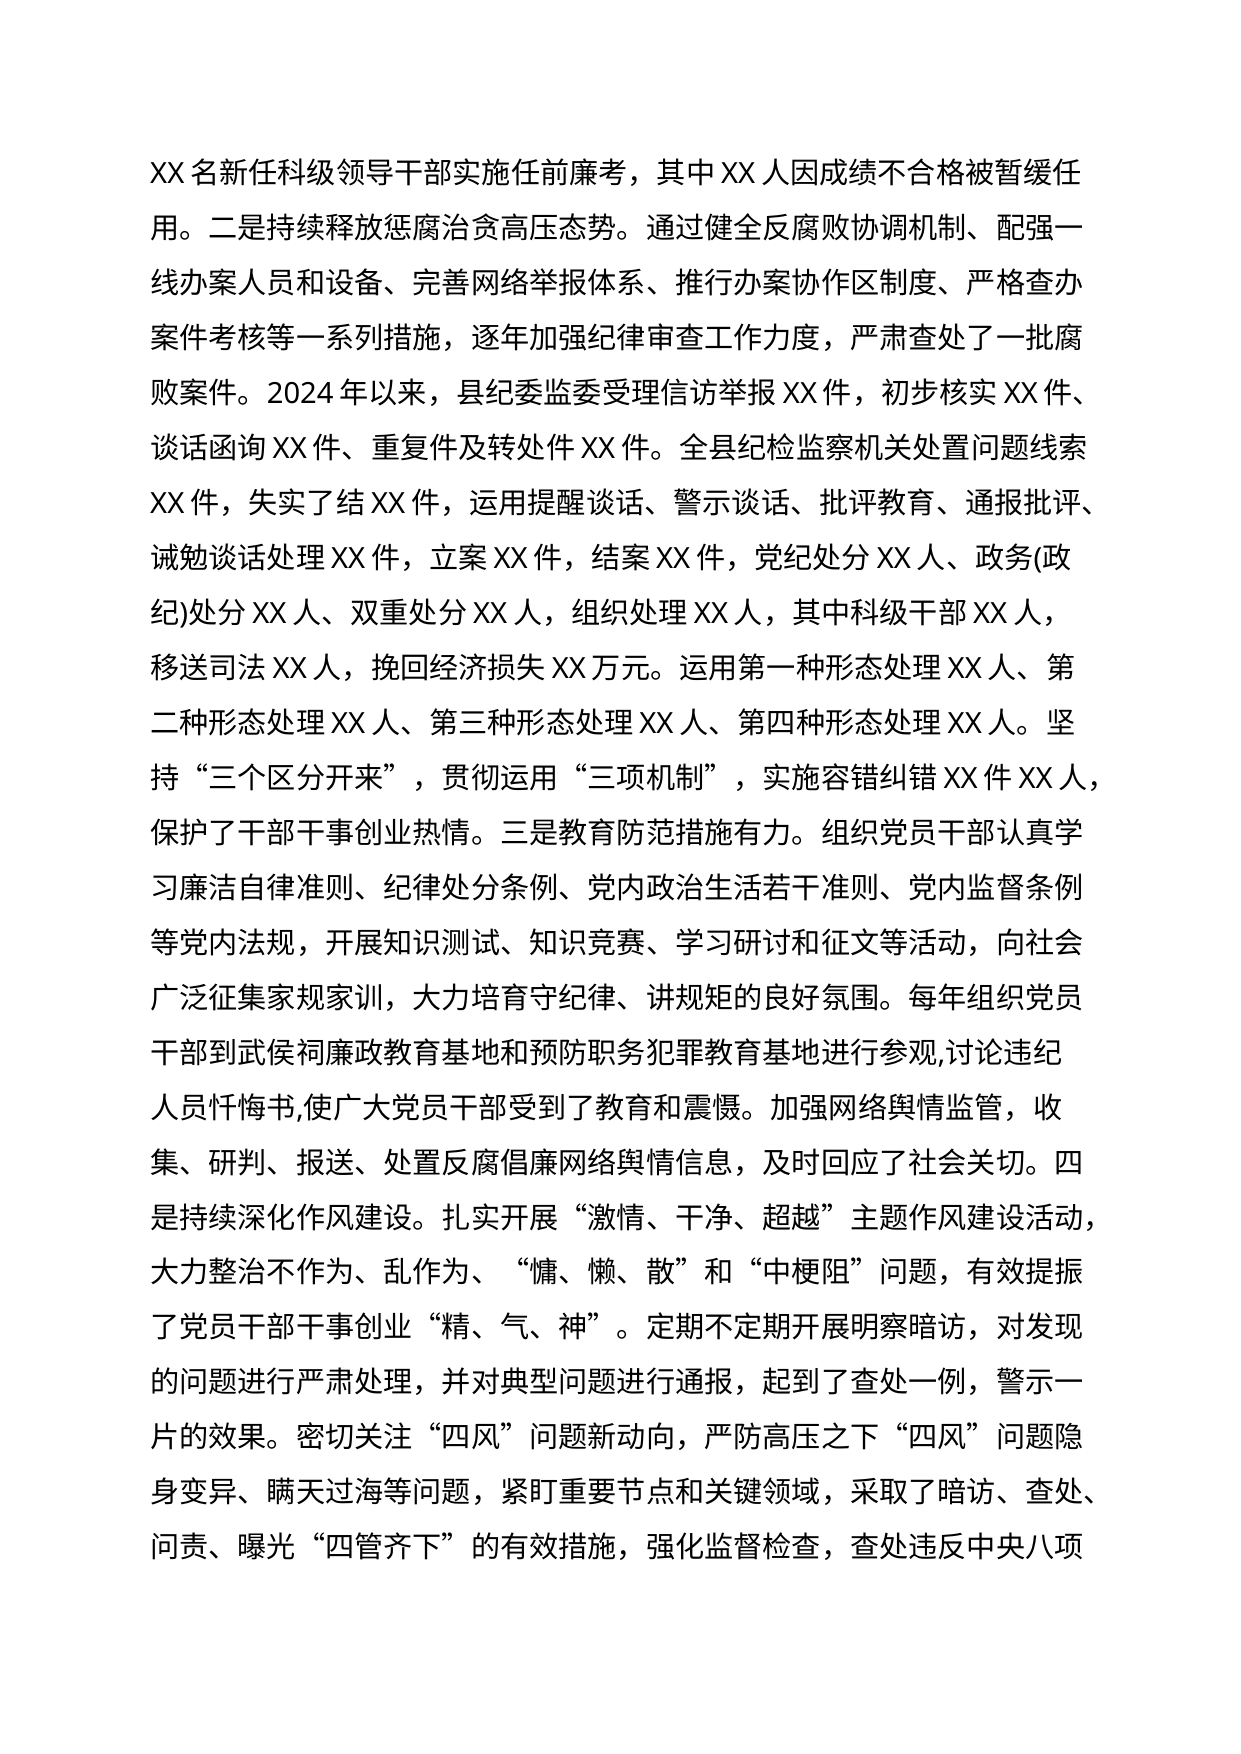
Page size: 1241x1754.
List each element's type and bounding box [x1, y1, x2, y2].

text [150, 150, 1090, 1566]
